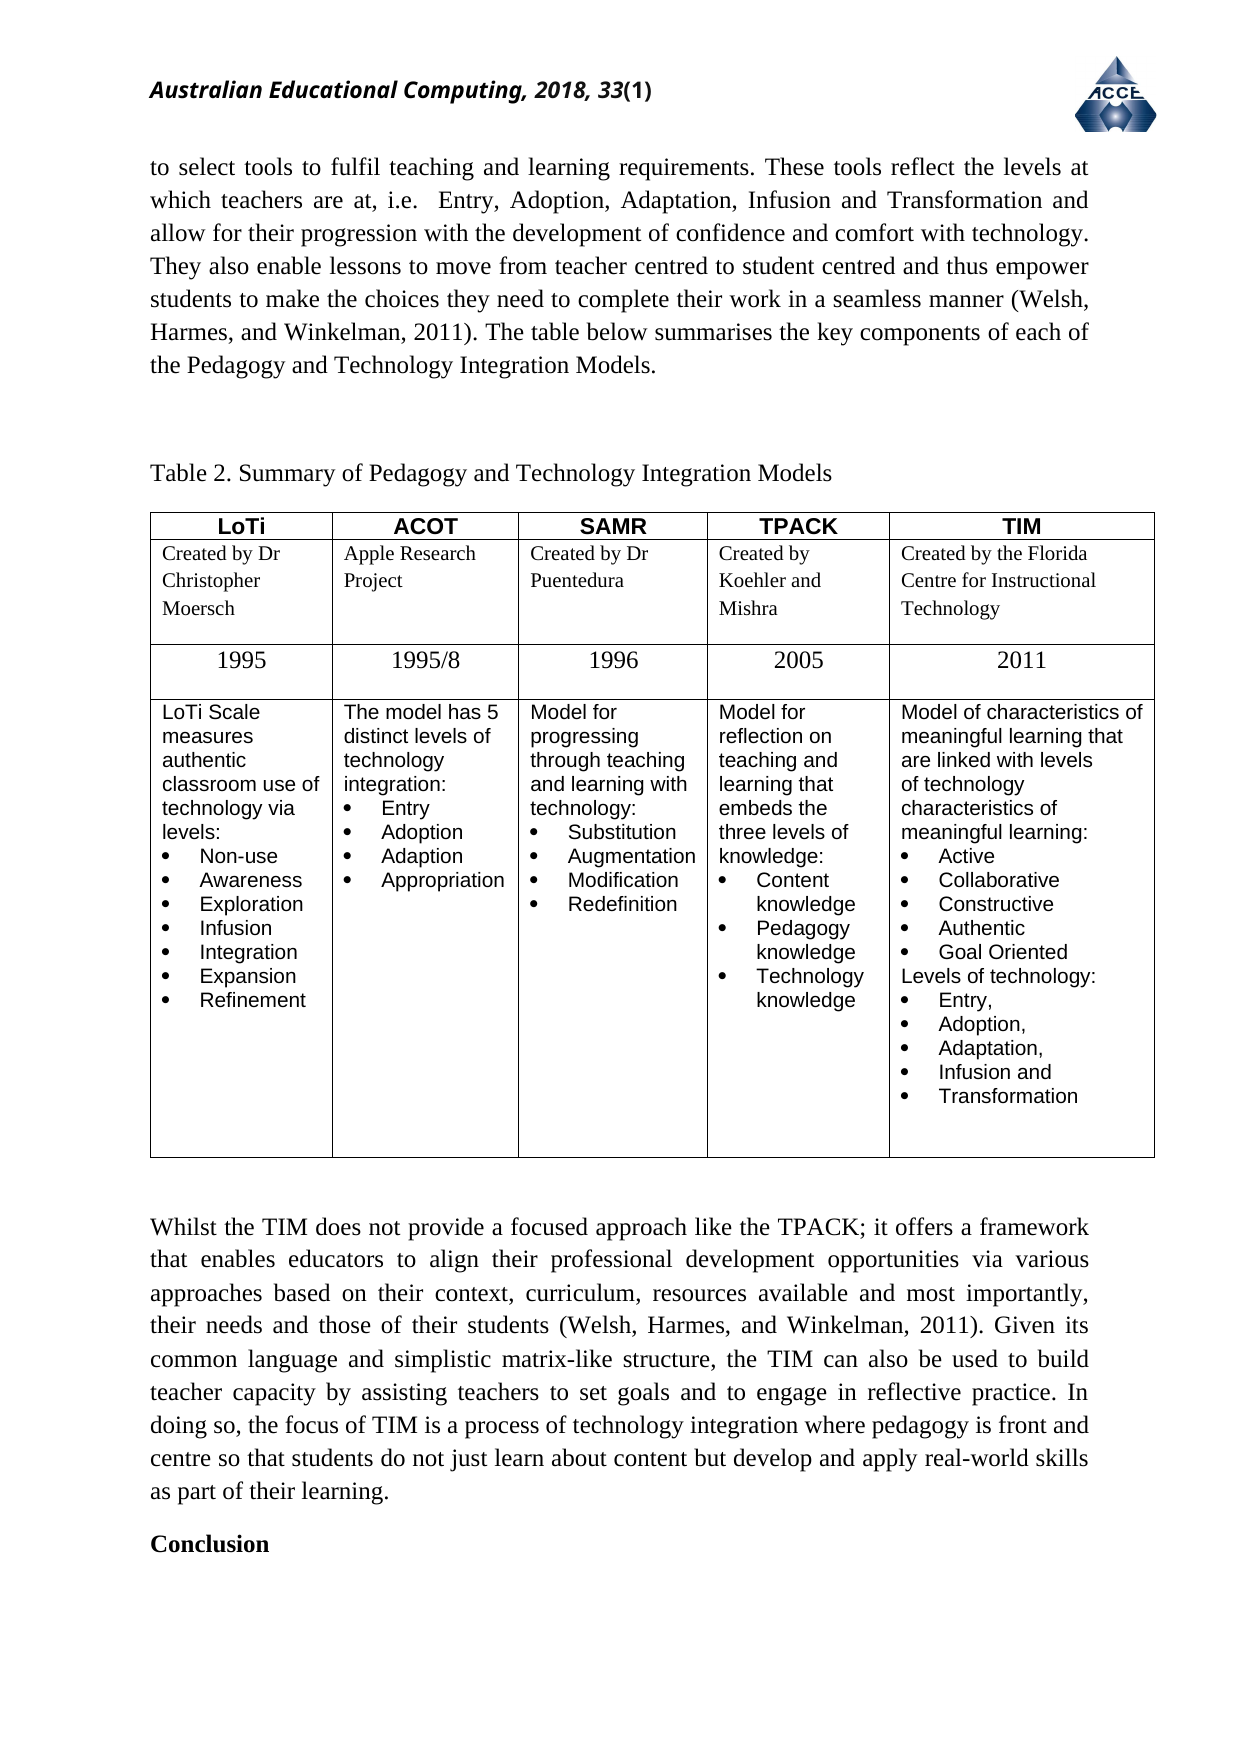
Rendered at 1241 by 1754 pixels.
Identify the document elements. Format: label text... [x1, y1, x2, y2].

text Table 2. Summary of Pedagogy and Technology Integration Models [150, 458, 1090, 487]
table_cell 2011 [890, 645, 1154, 699]
table_cell 1995/8 [333, 645, 518, 699]
text Conclusion [150, 1529, 1090, 1558]
table_cell Created by Dr Puentedura [519, 540, 707, 644]
table_cell Created by the Florida Centre for Instructional Technology [890, 540, 1154, 644]
table_cell Model for reflection on teaching and learning that embeds the three levels of knowledge: Content knowledge Pedagogy knowledge Technology knowledge [708, 700, 889, 1157]
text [150, 152, 1090, 379]
table_cell The model has 5 distinct levels of technology integration: Entry Adoption Adaption Appropriation [333, 700, 518, 1157]
table_cell 2005 [708, 645, 889, 699]
table_cell Model of characteristics of meaningful learning that are linked with levels of technology characteristics of meaningful learning: Active Collaborative Constructive Authentic Goal Oriented Levels of technology: Entry, Adoption, Adaptation, Infusion and Transformation [890, 700, 1154, 1157]
picture [1075, 56, 1157, 132]
table_cell Created by Dr Christopher Moersch [151, 540, 332, 644]
text Whilst the TIM does not provide a focused approach like the TPACK; it offers a framework that enables educators to align their professional development opportunities via various approaches based on their context, curriculum, resources available and most importantly, their needs and those of their students (Welsh, Harmes, and Winkelman, 2011). Given its common language and simplistic matrix-like structure, the TIM can also be used to build teacher capacity by assisting teachers to set goals and to engage in reflective practice. In doing so, the focus of TIM is a process of technology integration where pedagogy is front and centre so that students do not just learn about content but develop and apply real-world skills as part of their learning. [150, 1212, 1090, 1504]
table_cell Apple Research Project [333, 540, 518, 644]
table_cell LoTi Scale measures authentic classroom use of technology via levels: Non-use Awareness Exploration Infusion Integration Expansion Refinement [151, 700, 332, 1157]
table_cell Created by Koehler and Mishra [708, 540, 889, 644]
table_cell 1995 [151, 645, 332, 699]
table_cell 1996 [519, 645, 707, 699]
table_cell Model for progressing through teaching and learning with technology: Substitution Augmentation Modification Redefinition [519, 700, 707, 1157]
